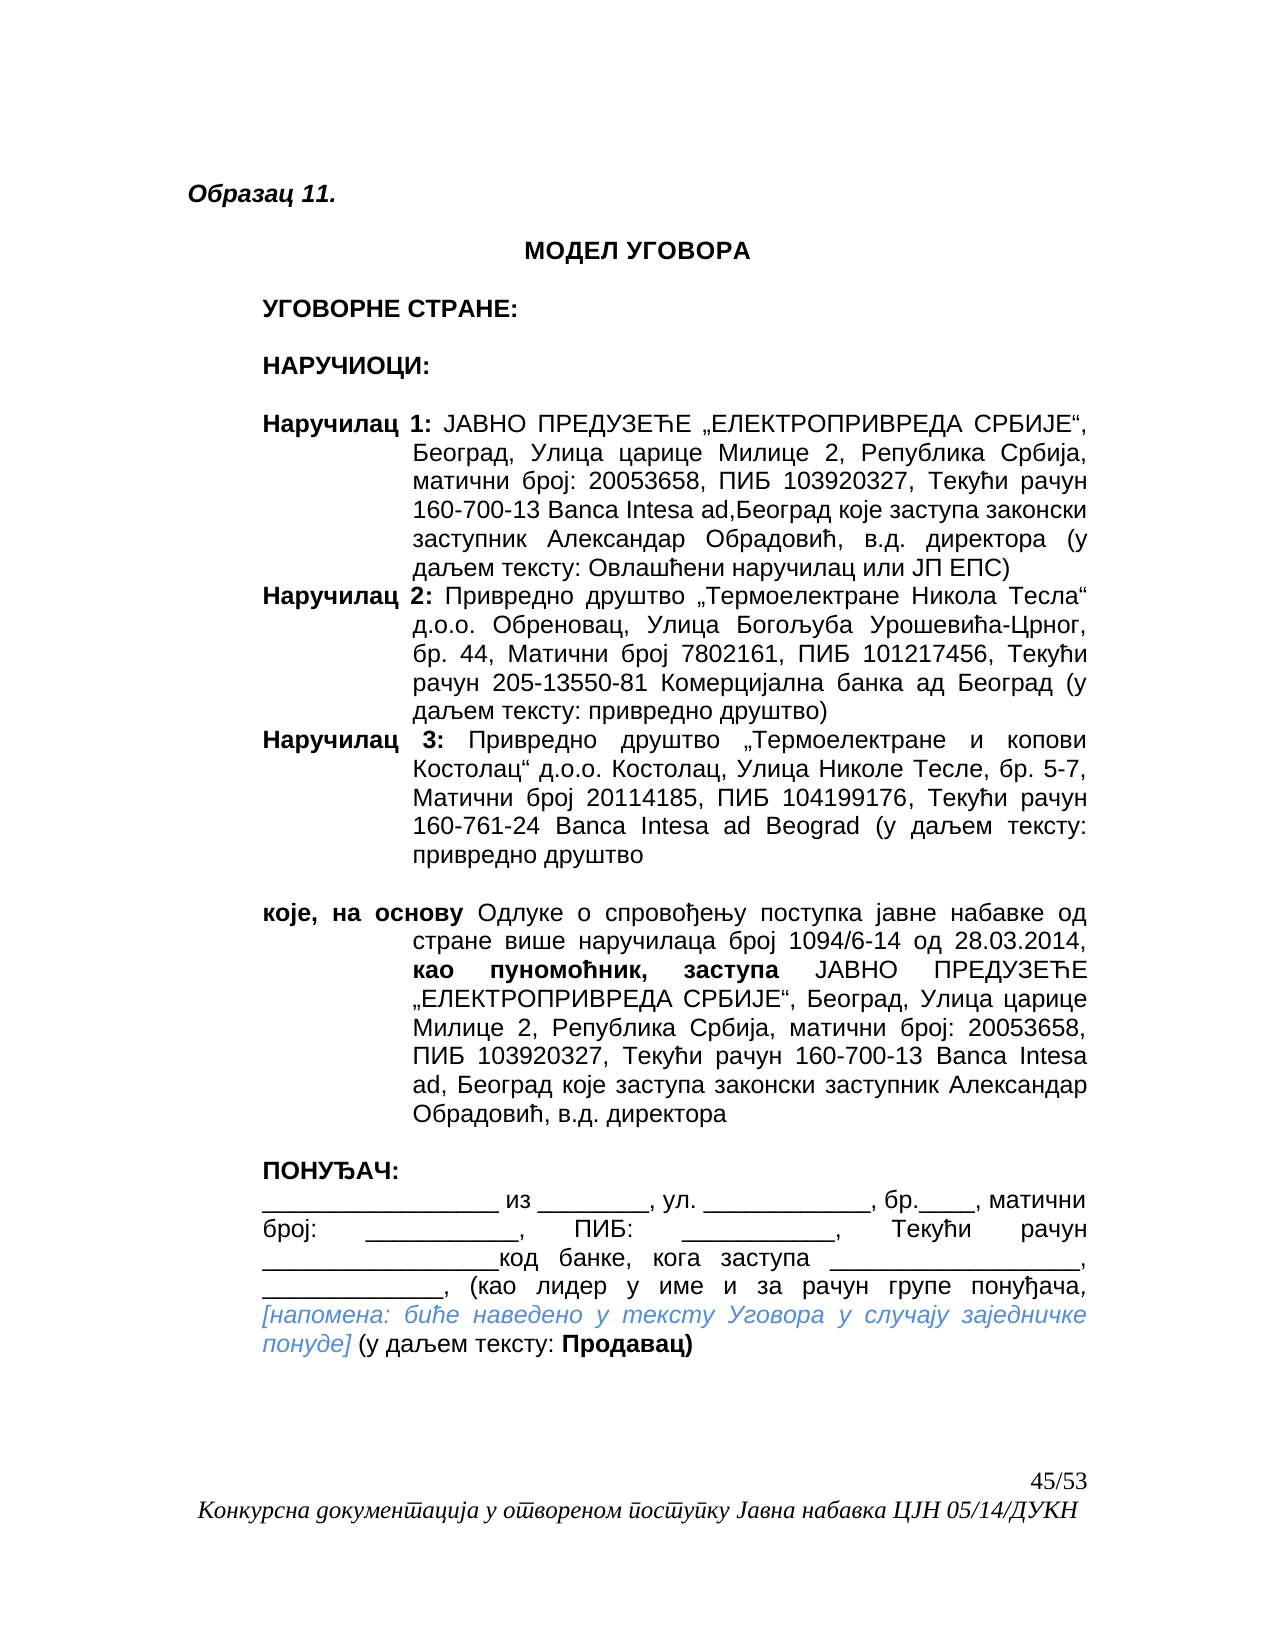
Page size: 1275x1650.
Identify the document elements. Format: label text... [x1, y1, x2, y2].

list Образац 11. [187, 179, 1087, 207]
text _________________ из ________, ул. ____________, бр.____, матични број: ___________, ПИБ: ___________, Текући рачун _________________код банке, кога заступа __________________, _____________, (као лидер у име и за рачун групе понуђача, [напомена: биће наведено у тексту Уговора у случају заједничке понуде] (у даљем тексту: Продавац) [262, 1185, 1087, 1357]
text УГОВОРНЕ СТРАНЕ: [262, 294, 1087, 322]
text које, на основу Одлуке о спровођењу поступка јавне набавке од стране више наручилаца број 1094/6-14 од 28.03.2014, као пуномоћник, заступа ЈАВНО ПРЕДУЗЕЋE „ЕЛЕКТРОПРИВРЕДА СРБИЈЕ“, Београд, Улица царице Милице 2, Република Србија, матични број: 20053658, ПИБ 103920327, Текући рачун 160-700-13 Banca Intesа ad, Београд које заступа законски заступник Александар Обрадовић, в.д. директора [262, 897, 1087, 1127]
text Наручилац 1: ЈАВНО ПРЕДУЗЕЋE „ЕЛЕКТРОПРИВРЕДА СРБИЈЕ“, Београд, Улица царице Милице 2, Република Србија, матични број: 20053658, ПИБ 103920327, Текући рачун 160-700-13 Banca Intesа ad,Београд које заступа законски заступник Александар Обрадовић, в.д. директора (у даљем тексту: Овлашћени наручилац или ЈП ЕПС) [262, 409, 1087, 581]
text ПОНУЂАЧ: [262, 1156, 1087, 1185]
text НАРУЧИОЦИ: [262, 351, 1087, 380]
text МОДЕЛ УГОВОРА [187, 236, 1087, 265]
text Наручилац 3: Привредно друштво „Термоелектране и копови Костолац“ д.о.о. Костолац, Улица Николе Тесле, бр. 5-7, Матични број 20114185, ПИБ 104199176, Текући рачун 160-761-24 Banca Intesa ad Beograd (у даљем тексту: привредно друштво [262, 725, 1087, 869]
text Наручилац 2: Привредно друштво „Термоелектране Никола Тесла“ д.о.о. Обреновац, Улица Богољуба Урошевића-Црног, бр. 44, Матични број 7802161, ПИБ 101217456, Текући рачун 205-13550-81 Комерцијална банка ад Београд (у даљем тексту: привредно друштво) [262, 581, 1087, 725]
